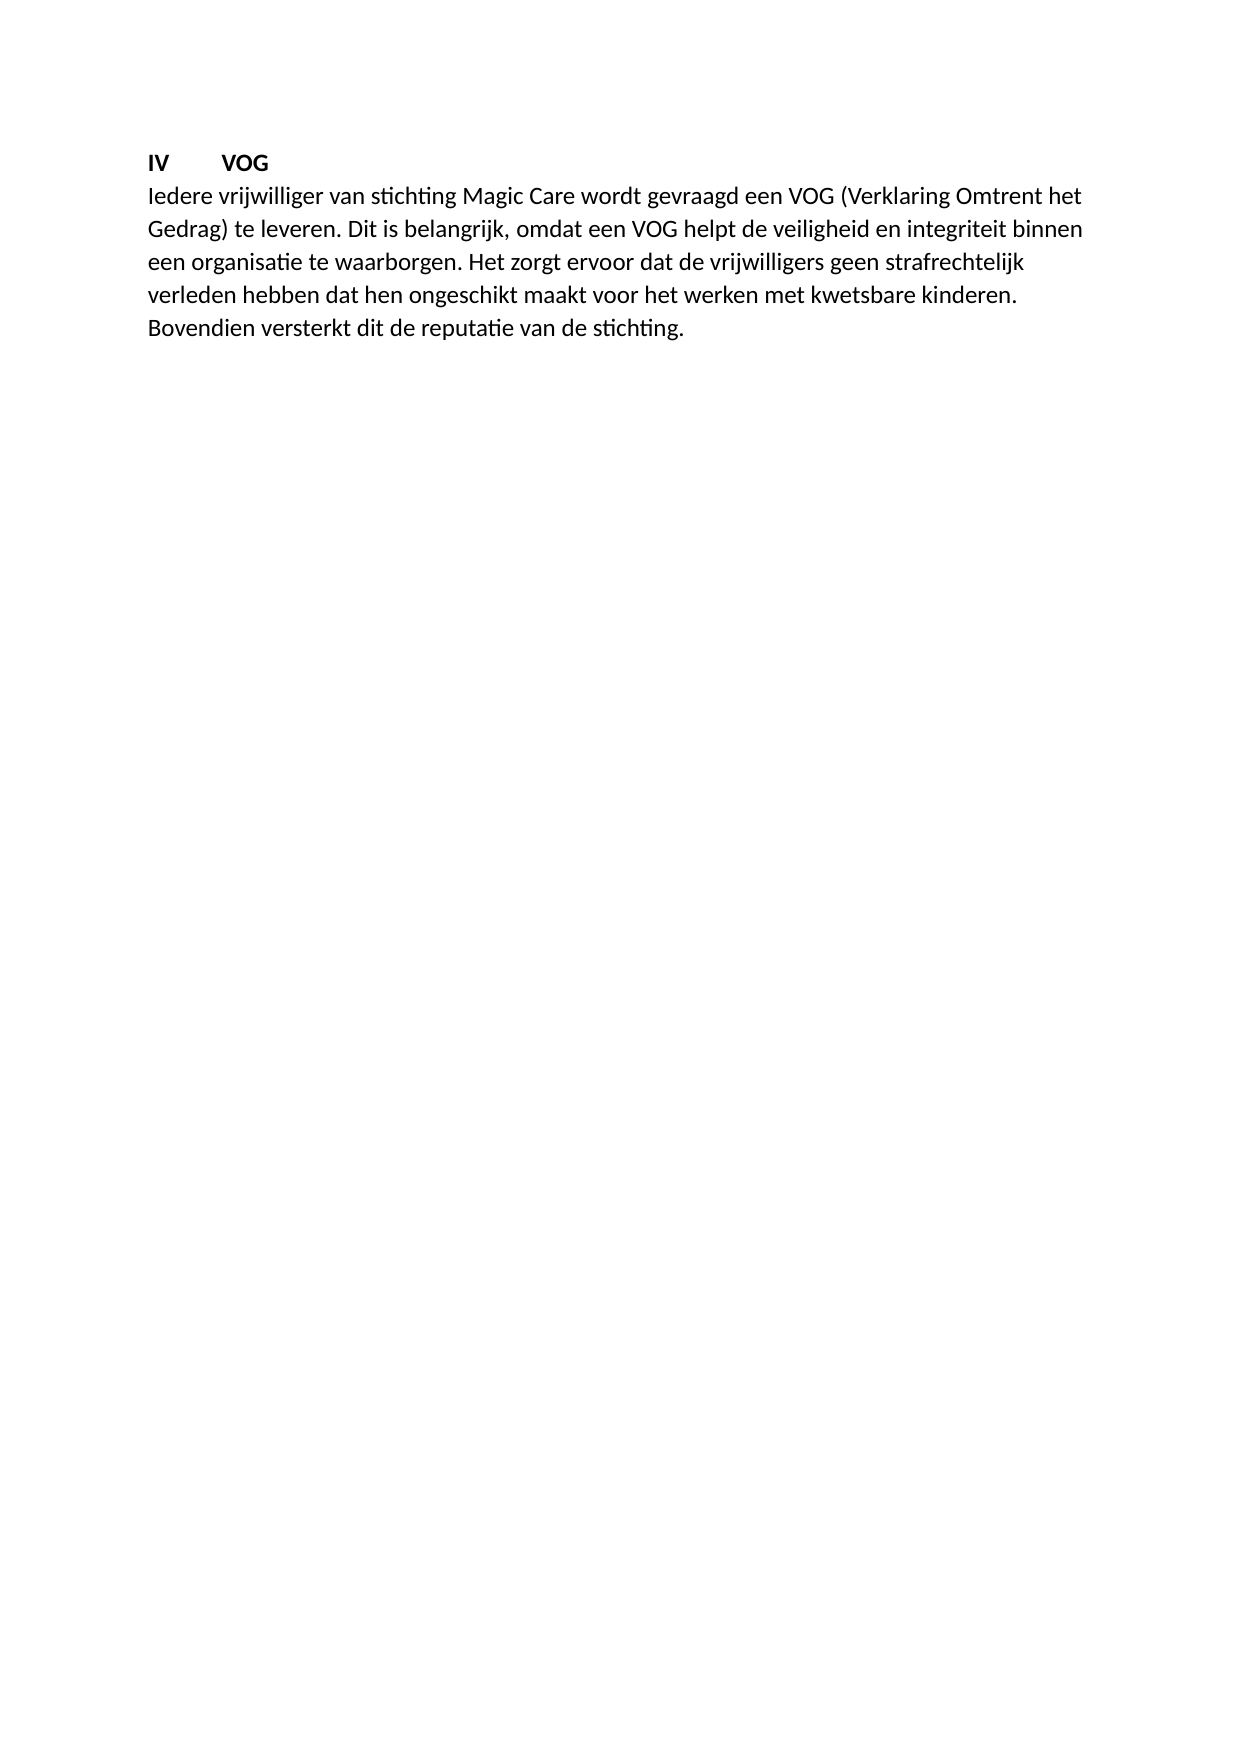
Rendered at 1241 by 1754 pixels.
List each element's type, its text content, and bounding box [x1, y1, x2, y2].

text IV VOG Iedere vrijwilliger van stichting Magic Care wordt gevraagd een VOG (Verklaring Omtrent het Gedrag) te leveren. Dit is belangrijk, omdat een VOG helpt de veiligheid en integriteit binnen een organisatie te waarborgen. Het zorgt ervoor dat de vrijwilligers geen strafrechtelijk verleden hebben dat hen ongeschikt maakt voor het werken met kwetsbare kinderen. Bovendien versterkt dit de reputatie van de stichting. [148, 148, 1093, 343]
